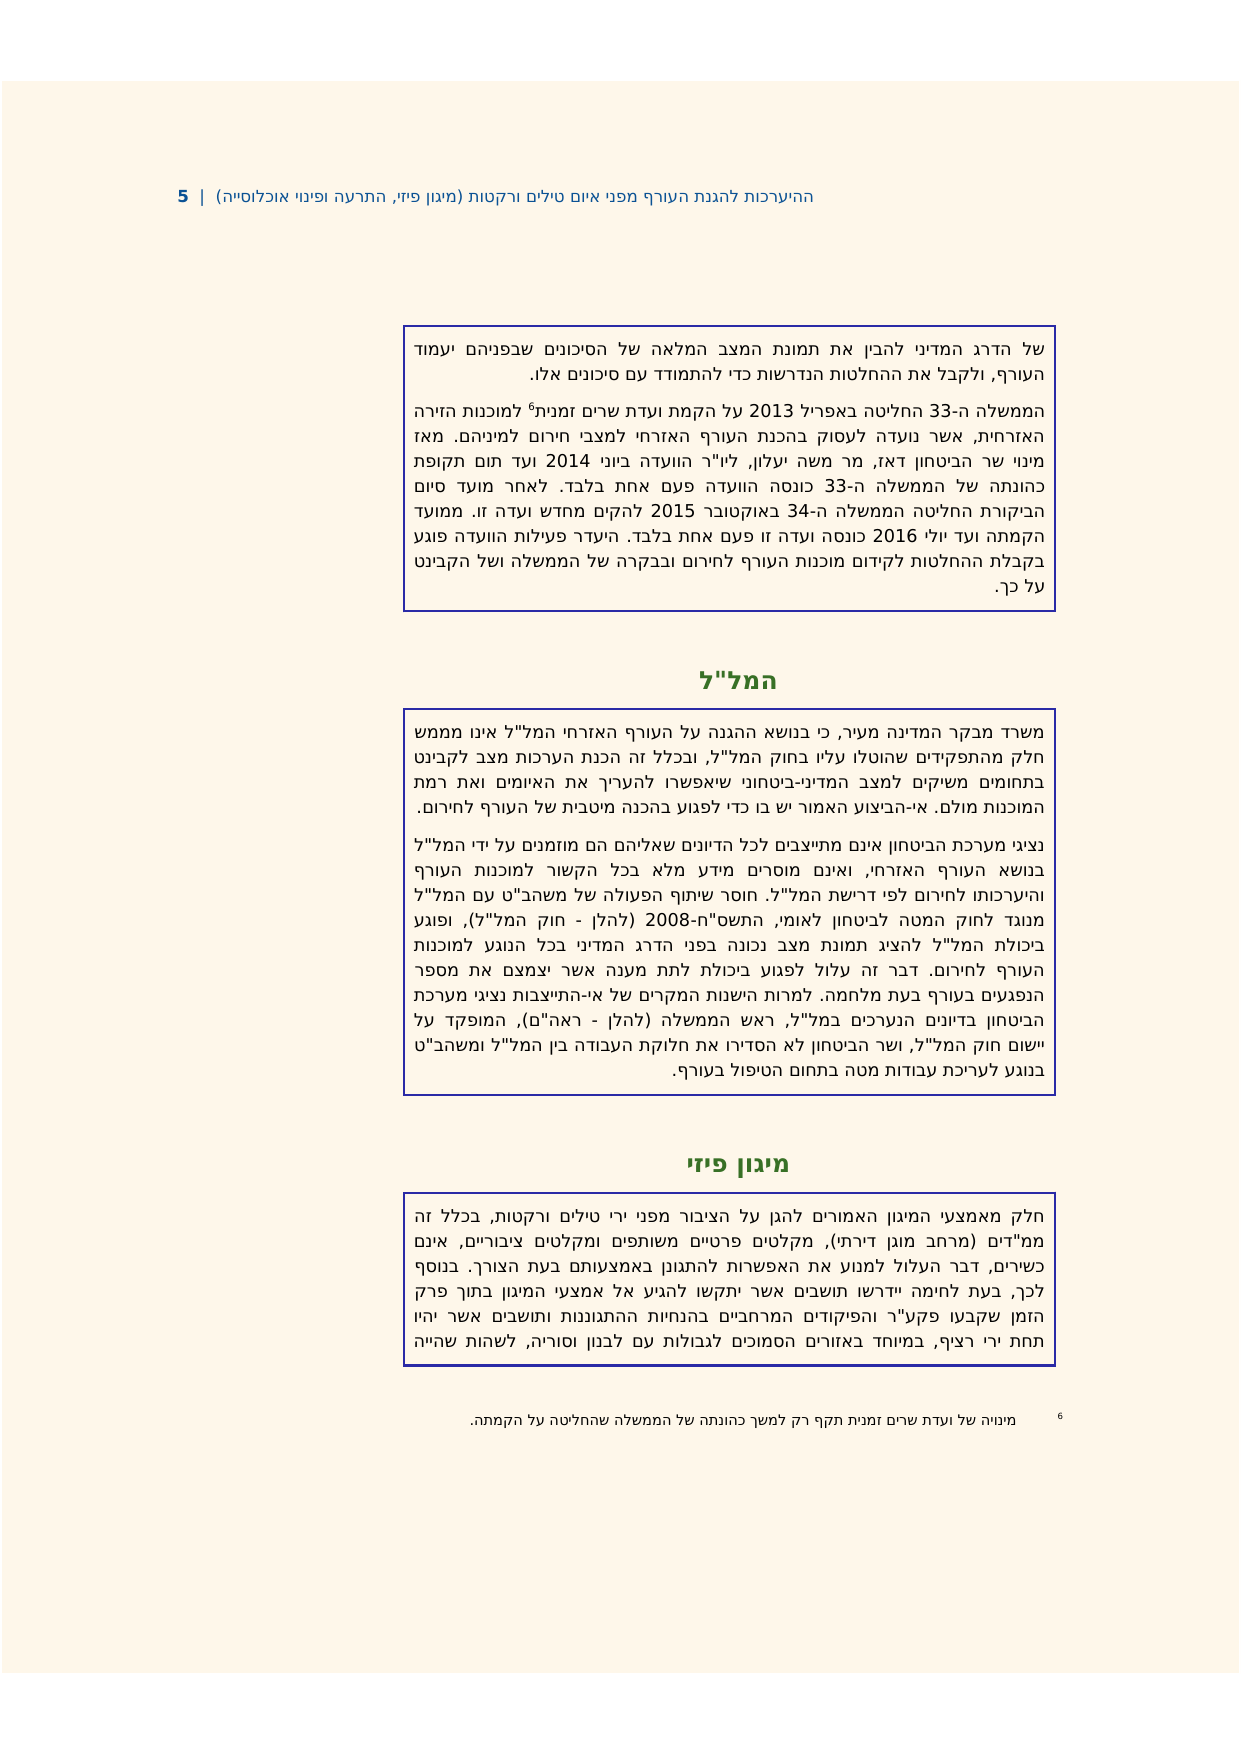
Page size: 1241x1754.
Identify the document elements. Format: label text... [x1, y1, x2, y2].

text מיגון פיזי [413, 1146, 1063, 1179]
text המל"ל [413, 662, 1063, 696]
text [405, 1194, 1054, 1364]
text הממשלה ה-33 החליטה באפריל 2013 על הקמת ועדת שרים זמנית למוכנות הזירה האזרחית, אשר נועדה לעסוק בהכנת העורף האזרחי למצבי חירום למיניהם. מאז מינוי שר הביטחון דאז, מר משה יעלון, ליו"ר הוועדה ביוני 2014 ועד תום תקופת כהונתה של הממשלה ה-33 כונסה הוועדה פעם אחת בלבד. לאחר מועד סיום הביקורת החליטה הממשלה ה-34 באוקטובר 2015 להקים מחדש ועדה זו. ממועד הקמתה ועד יולי 2016 כונסה ועדה זו פעם אחת בלבד. היעדר פעילות הוועדה פוגע בקבלת ההחלטות לקידום מוכנות העורף לחירום ובבקרה של הממשלה ושל הקבינט על כך. [405, 387, 1054, 610]
text משרד מבקר המדינה מעיר, כי בנושא ההגנה על העורף האזרחי המל"ל אינו מממש חלק מהתפקידים שהוטלו עליו בחוק המל"ל, ובכלל זה הכנת הערכות מצב לקבינט בתחומים משיקים למצב המדיני-ביטחוני שיאפשרו להעריך את האיומים ואת רמת המוכנות מולם. אי-הביצוע האמור יש בו כדי לפגוע בהכנה מיטבית של העורף לחירום. [405, 710, 1054, 819]
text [405, 327, 1054, 385]
text נציגי מערכת הביטחון אינם מתייצבים לכל הדיונים שאליהם הם מוזמנים על ידי המל"ל בנושא העורף האזרחי, ואינם מוסרים מידע מלא בכל הקשור למוכנות העורף והיערכותו לחירום לפי דרישת המל"ל. חוסר שיתוף הפעולה של משהב"ט עם המל"ל מנוגד לחוק המטה לביטחון לאומי, התשס"ח-2008 (להלן - חוק המל"ל), ופוגע ביכולת המל"ל להציג תמונת מצב נכונה בפני הדרג המדיני בכל הנוגע למוכנות העורף לחירום. דבר זה עלול לפגוע ביכולת לתת מענה אשר יצמצם את מספר הנפגעים בעורף בעת מלחמה. למרות הישנות המקרים של אי-התייצבות נציגי מערכת הביטחון בדיונים הנערכים במל"ל, ראש הממשלה (להלן - ראה"ם), המופקד על יישום חוק המל"ל, ושר הביטחון לא הסדירו את חלוקת העבודה בין המל"ל ומשהב"ט בנוגע לעריכת עבודות מטה בתחום הטיפול בעורף. [405, 821, 1054, 1094]
